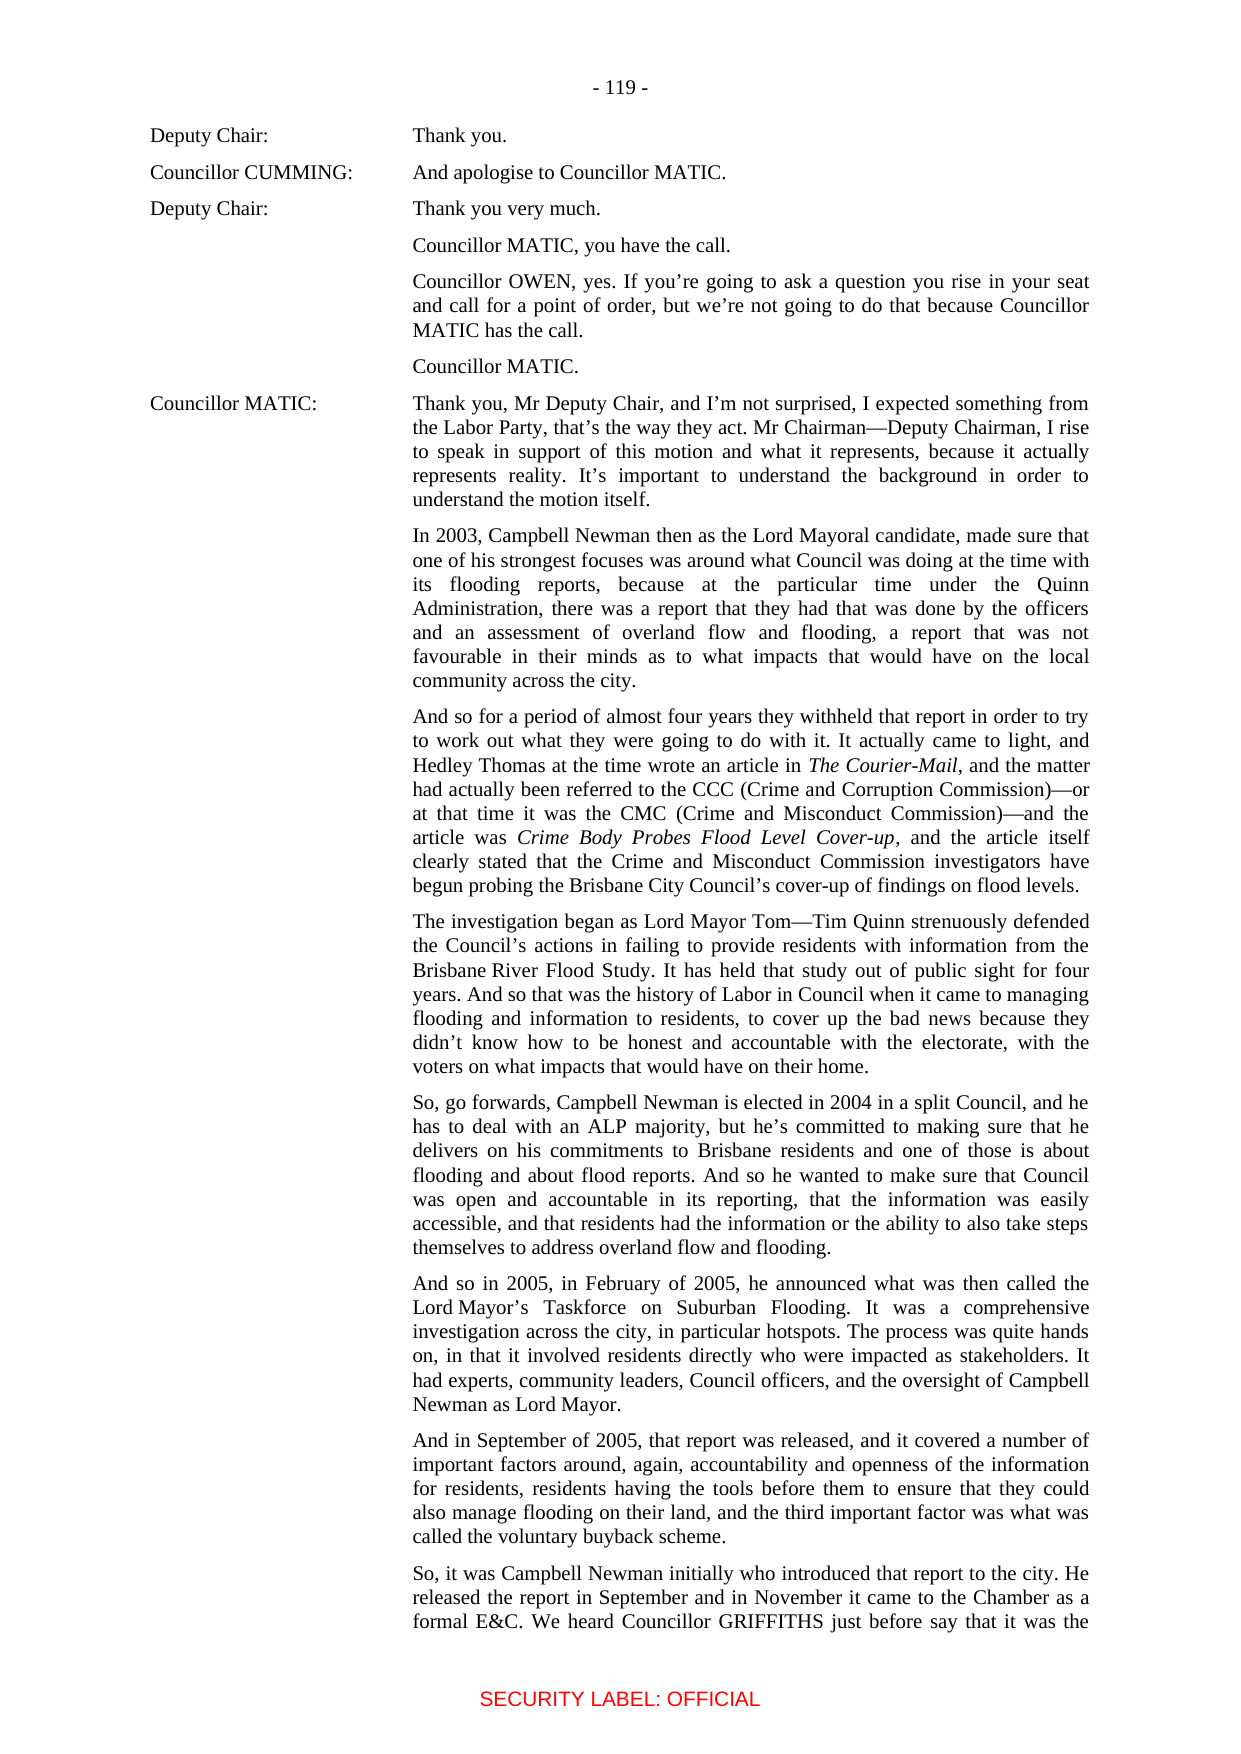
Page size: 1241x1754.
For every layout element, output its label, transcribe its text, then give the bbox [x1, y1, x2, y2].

text Councillor OWEN, yes. If you’re going to ask a question you rise in your seat and call for a point of order, but we’re not going to do that because Councillor MATIC has the call. [150, 269, 1090, 342]
text Deputy Chair: Thank you very much. [150, 196, 1090, 220]
text And in September of 2005, that report was released, and it covered a number of important factors around, again, accountability and openness of the information for residents, residents having the tools before them to ensure that they could also manage flooding on their land, and the third important factor was what was called the voluntary buyback scheme. [150, 1428, 1090, 1548]
text And so for a period of almost four years they withheld that report in order to try to work out what they were going to do with it. It actually came to light, and Hedley Thomas at the time wrote an article in The Courier-Mail, and the matter had actually been referred to the CCC (Crime and Corruption Commission)—or at that time it was the CMC (Crime and Misconduct Commission)—and the article was Crime Body Probes Flood Level Cover-up, and the article itself clearly stated that the Crime and Misconduct Commission investigators have begun probing the Brisbane City Council’s cover-up of findings on flood levels. [150, 704, 1090, 897]
text The investigation began as Lord Mayor Tom—Tim Quinn strenuously defended the Council’s actions in failing to provide residents with information from the Brisbane River Flood Study. It has held that study out of public sight for four years. And so that was the history of Labor in Council when it came to managing flooding and information to residents, to cover up the bad news because they didn’t know how to be honest and accountable with the electorate, with the voters on what impacts that would have on their home. [150, 909, 1090, 1078]
text So, go forwards, Campbell Newman is elected in 2004 in a split Council, and he has to deal with an ALP majority, but he’s committed to making sure that he delivers on his commitments to Brisbane residents and one of those is about flooding and about flood reports. And so he wanted to make sure that Council was open and accountable in its reporting, that the information was easily accessible, and that residents had the information or the ability to also take steps themselves to address overland flow and flooding. [150, 1090, 1090, 1259]
text Councillor MATIC. [150, 354, 1090, 378]
text Councillor MATIC, you have the call. [150, 233, 1090, 257]
text In 2003, Campbell Newman then as the Lord Mayoral candidate, made sure that one of his strongest focuses was around what Council was doing at the time with its flooding reports, because at the particular time under the Quinn Administration, there was a report that they had that was done by the officers and an assessment of overland flow and flooding, a report that was not favourable in their minds as to what impacts that would have on the local community across the city. [150, 523, 1090, 692]
text Councillor MATIC: Thank you, Mr Deputy Chair, and I’m not surprised, I expected something from the Labor Party, that’s the way they act. Mr Chairman—Deputy Chairman, I rise to speak in support of this motion and what it represents, because it actually represents reality. It’s important to understand the background in order to understand the motion itself. [150, 391, 1090, 511]
text And so in 2005, in February of 2005, he announced what was then called the Lord Mayor’s Taskforce on Suburban Flooding. It was a comprehensive investigation across the city, in particular hotspots. The process was quite hands on, in that it involved residents directly who were impacted as stakeholders. It had experts, community leaders, Council officers, and the oversight of Campbell Newman as Lord Mayor. [150, 1271, 1090, 1416]
text Councillor CUMMING: And apologise to Councillor MATIC. [150, 160, 1090, 184]
text Deputy Chair: Thank you. [150, 123, 1090, 147]
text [150, 1561, 1090, 1633]
